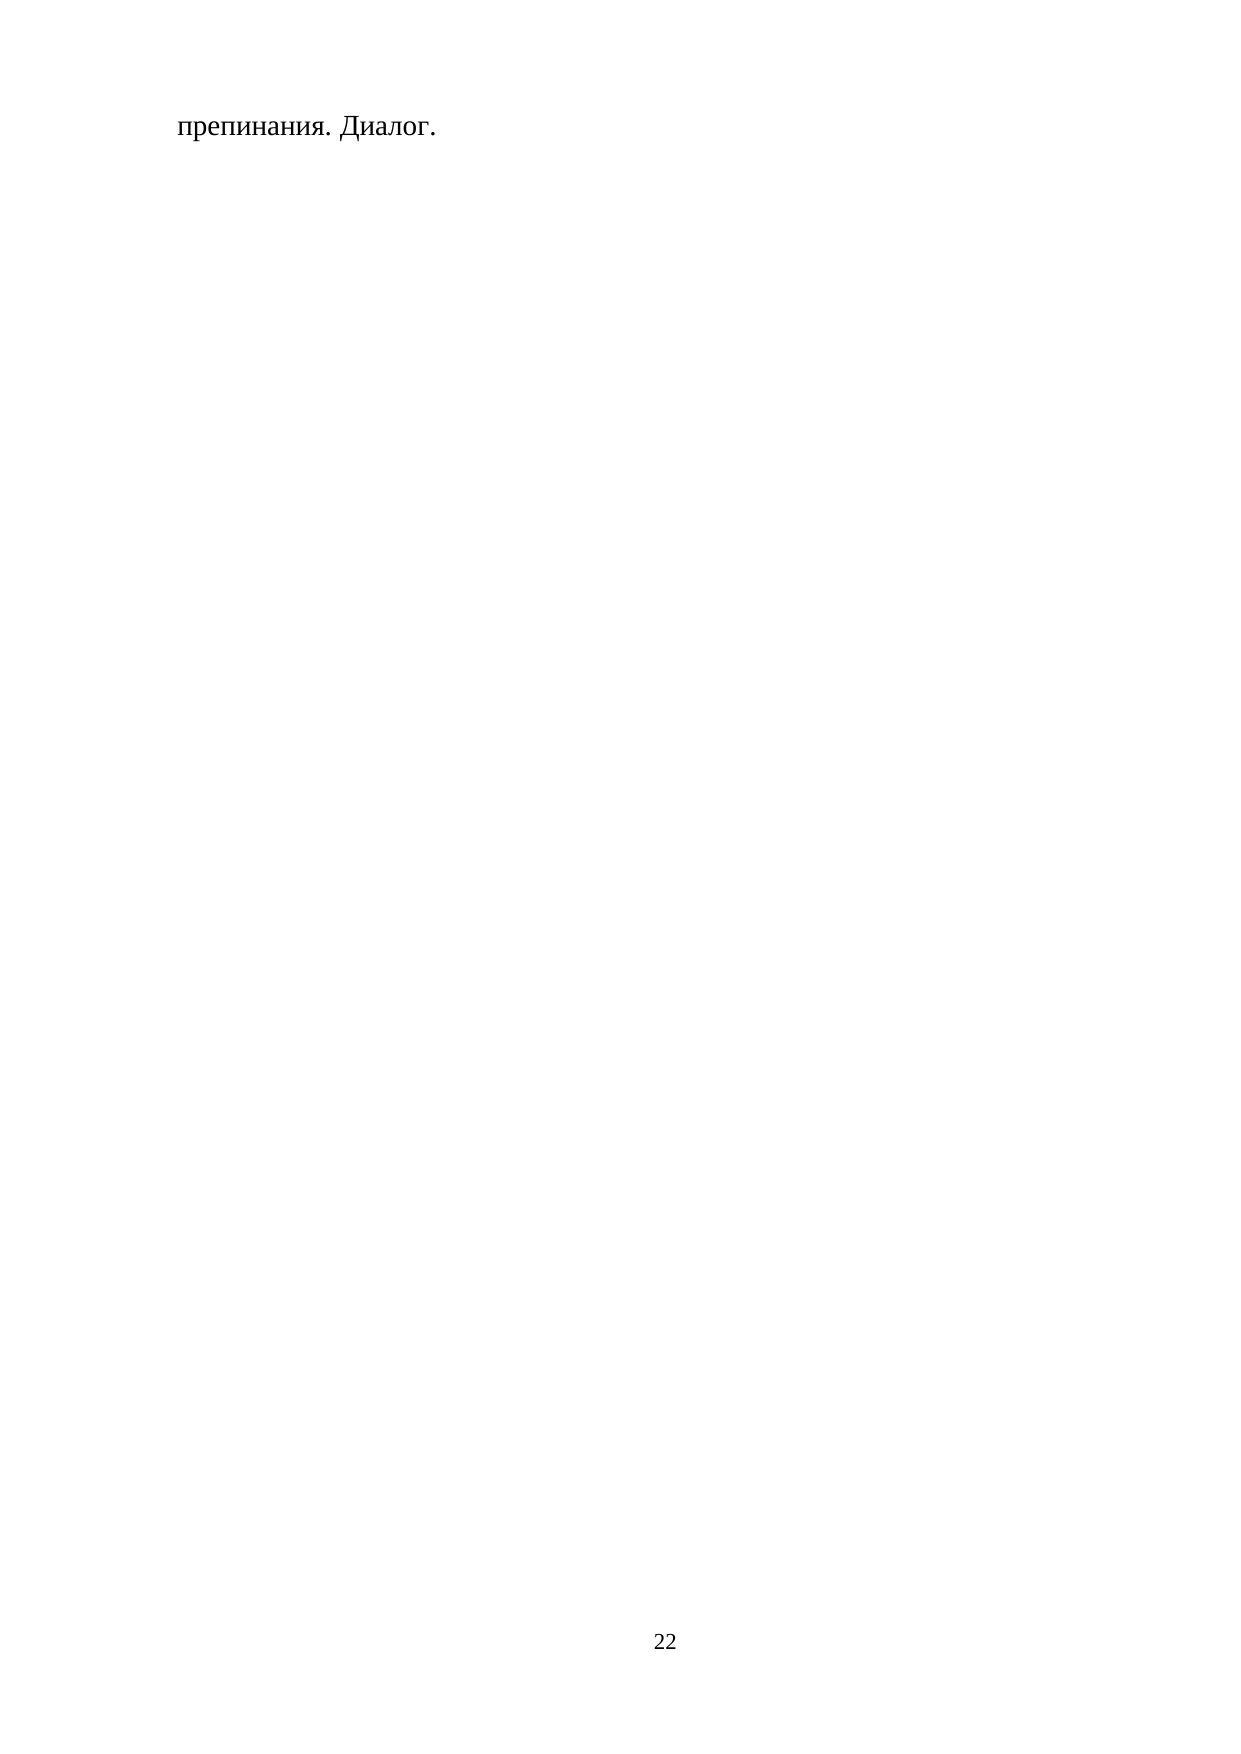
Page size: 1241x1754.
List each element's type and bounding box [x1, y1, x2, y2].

text [177, 108, 1151, 142]
